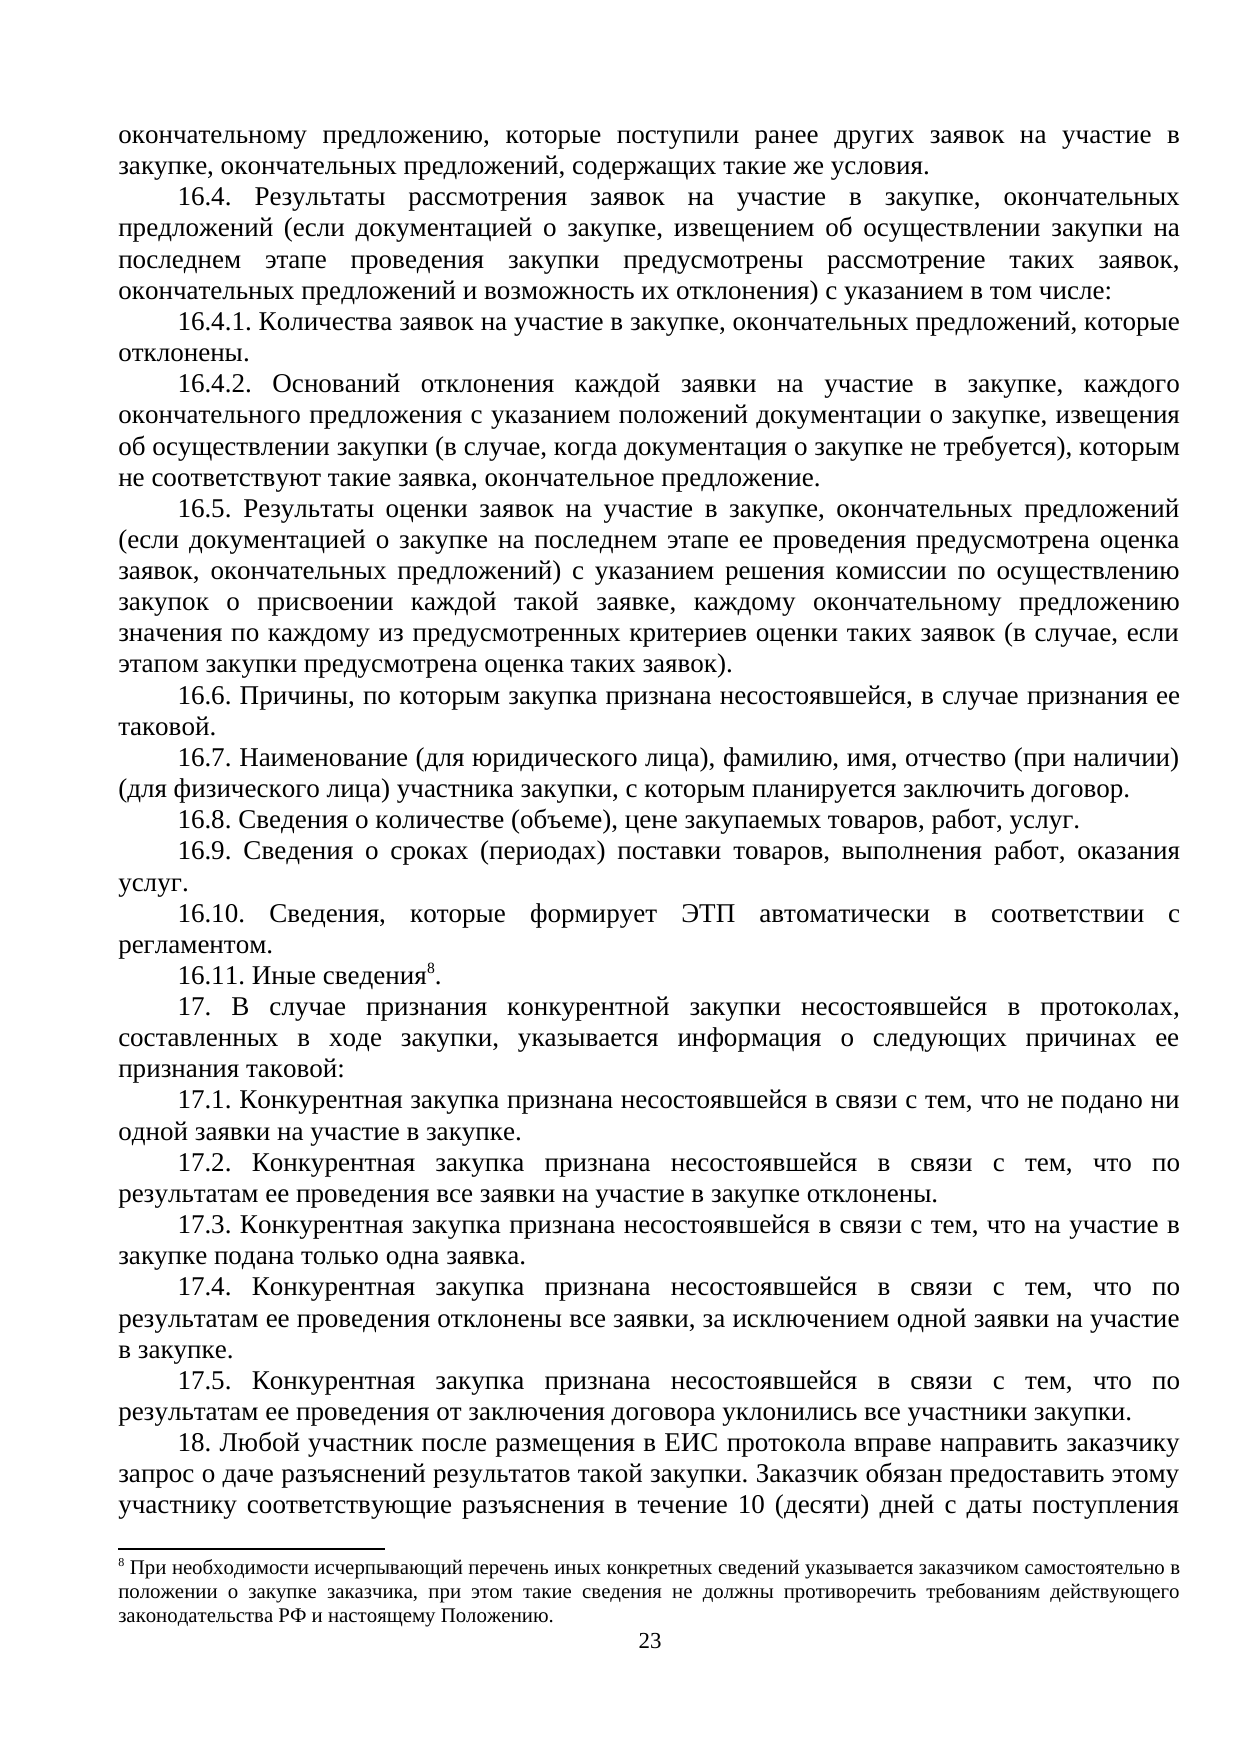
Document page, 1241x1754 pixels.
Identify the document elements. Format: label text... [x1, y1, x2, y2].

text 16.4.1. Количества заявок на участие в закупке, окончательных предложений, которые отклонены. [118, 305, 1181, 367]
text 16.5. Результаты оценки заявок на участие в закупке, окончательных предложений (если документацией о закупке на последнем этапе ее проведения предусмотрена оценка заявок, окончательных предложений) с указанием решения комиссии по осуществлению закупок о присвоении каждой такой заявке, каждому окончательному предложению значения по каждому из предусмотренных критериев оценки таких заявок (в случае, если этапом закупки предусмотрена оценка таких заявок). [118, 492, 1181, 679]
text 16.10. Сведения, которые формирует ЭТП автоматически в соответствии с регламентом. [118, 897, 1181, 959]
text 17.2. Конкурентная закупка признана несостоявшейся в связи с тем, что по результатам ее проведения все заявки на участие в закупке отклонены. [118, 1146, 1181, 1208]
text 16.7. Наименование (для юридического лица), фамилию, имя, отчество (при наличии) (для физического лица) участника закупки, с которым планируется заключить договор. [118, 741, 1181, 803]
text 17.4. Конкурентная закупка признана несостоявшейся в связи с тем, что по результатам ее проведения отклонены все заявки, за исключением одной заявки на участие в закупке. [118, 1271, 1181, 1364]
text 16.4. Результаты рассмотрения заявок на участие в закупке, окончательных предложений (если документацией о закупке, извещением об осуществлении закупки на последнем этапе проведения закупки предусмотрены рассмотрение таких заявок, окончательных предложений и возможность их отклонения) с указанием в том числе: [118, 180, 1181, 305]
text 17. В случае признания конкурентной закупки несостоявшейся в протоколах, составленных в ходе закупки, указывается информация о следующих причинах ее признания таковой: [118, 990, 1181, 1084]
text 17.1. Конкурентная закупка признана несостоявшейся в связи с тем, что не подано ни одной заявки на участие в закупке. [118, 1084, 1181, 1146]
text 17.5. Конкурентная закупка признана несостоявшейся в связи с тем, что по результатам ее проведения от заключения договора уклонились все участники закупки. [118, 1364, 1181, 1426]
text 16.4.2. Оснований отклонения каждой заявки на участие в закупке, каждого окончательного предложения с указанием положений документации о закупке, извещения об осуществлении закупки (в случае, когда документация о закупке не требуется), которым не соответствуют такие заявка, окончательное предложение. [118, 367, 1181, 492]
text 17.3. Конкурентная закупка признана несостоявшейся в связи с тем, что на участие в закупке подана только одна заявка. [118, 1208, 1181, 1271]
text 16.11. Иные сведения. [118, 959, 1181, 990]
text 16.6. Причины, по которым закупка признана несостоявшейся, в случае признания ее таковой. [118, 679, 1181, 741]
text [118, 118, 1181, 180]
text 16.9. Сведения о сроках (периодах) поставки товаров, выполнения работ, оказания услуг. [118, 834, 1181, 897]
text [118, 1426, 1181, 1520]
text 16.8. Сведения о количестве (объеме), цене закупаемых товаров, работ, услуг. [118, 803, 1181, 834]
